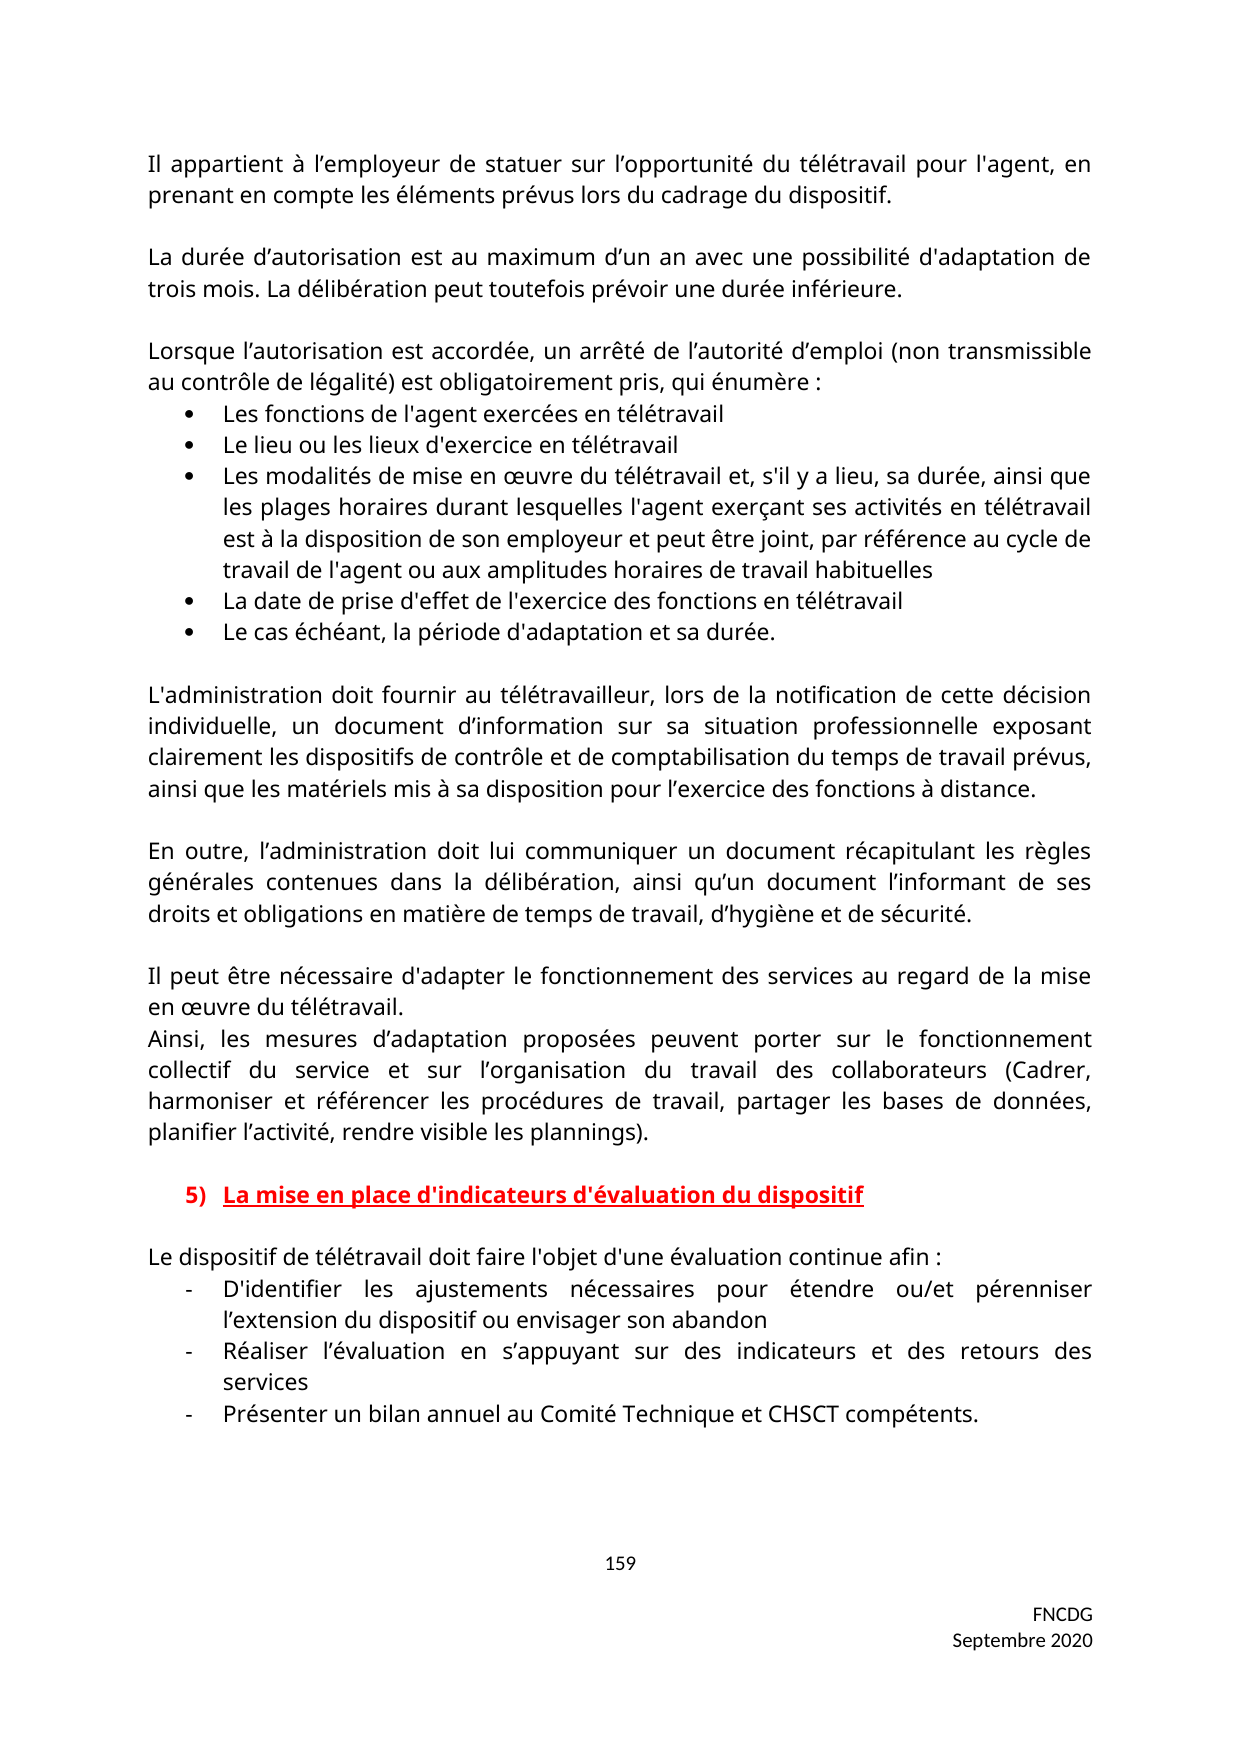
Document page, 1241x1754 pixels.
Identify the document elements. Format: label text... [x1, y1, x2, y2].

list Le cas échéant, la période d'adaptation et sa durée. [185, 616, 1093, 648]
text Ainsi, les mesures d’adaptation proposées peuvent porter sur le fonctionnement collectif du service et sur l’organisation du travail des collaborateurs (Cadrer, harmoniser et référencer les procédures de travail, partager les bases de données, planifier l’activité, rendre visible les plannings). [148, 1023, 1093, 1148]
text Il appartient à l’employeur de statuer sur l’opportunité du télétravail pour l'agent, en prenant en compte les éléments prévus lors du cadrage du dispositif. [148, 148, 1093, 210]
text L'administration doit fournir au télétravailleur, lors de la notification de cette décision individuelle, un document d’information sur sa situation professionnelle exposant clairement les dispositifs de contrôle et de comptabilisation du temps de travail prévus, ainsi que les matériels mis à sa disposition pour l’exercice des fonctions à distance. [148, 679, 1093, 804]
list La mise en place d'indicateurs d'évaluation du dispositif [185, 1179, 1093, 1210]
text Il peut être nécessaire d'adapter le fonctionnement des services au regard de la mise en œuvre du télétravail. [148, 960, 1093, 1023]
list Les modalités de mise en œuvre du télétravail et, s'il y a lieu, sa durée, ainsi que les plages horaires durant lesquelles l'agent exerçant ses activités en télétravail est à la disposition de son employeur et peut être joint, par référence au cycle de travail de l'agent ou aux amplitudes horaires de travail habituelles [185, 460, 1093, 585]
list D'identifier les ajustements nécessaires pour étendre ou/et pérenniser l’extension du dispositif ou envisager son abandon [185, 1273, 1093, 1335]
list Réaliser l’évaluation en s’appuyant sur des indicateurs et des retours des services [185, 1335, 1093, 1398]
text La durée d’autorisation est au maximum d’un an avec une possibilité d'adaptation de trois mois. La délibération peut toutefois prévoir une durée inférieure. [148, 241, 1093, 304]
list Présenter un bilan annuel au Comité Technique et CHSCT compétents. [185, 1398, 1093, 1429]
text Lorsque l’autorisation est accordée, un arrêté de l’autorité d’emploi (non transmissible au contrôle de légalité) est obligatoirement pris, qui énumère : [148, 335, 1093, 398]
text En outre, l’administration doit lui communiquer un document récapitulant les règles générales contenues dans la délibération, ainsi qu’un document l’informant de ses droits et obligations en matière de temps de travail, d’hygiène et de sécurité. [148, 835, 1093, 929]
list Les fonctions de l'agent exercées en télétravail [185, 398, 1093, 429]
list Le lieu ou les lieux d'exercice en télétravail [185, 429, 1093, 460]
text Le dispositif de télétravail doit faire l'objet d'une évaluation continue afin : [148, 1241, 1093, 1273]
list La date de prise d'effet de l'exercice des fonctions en télétravail [185, 585, 1093, 616]
